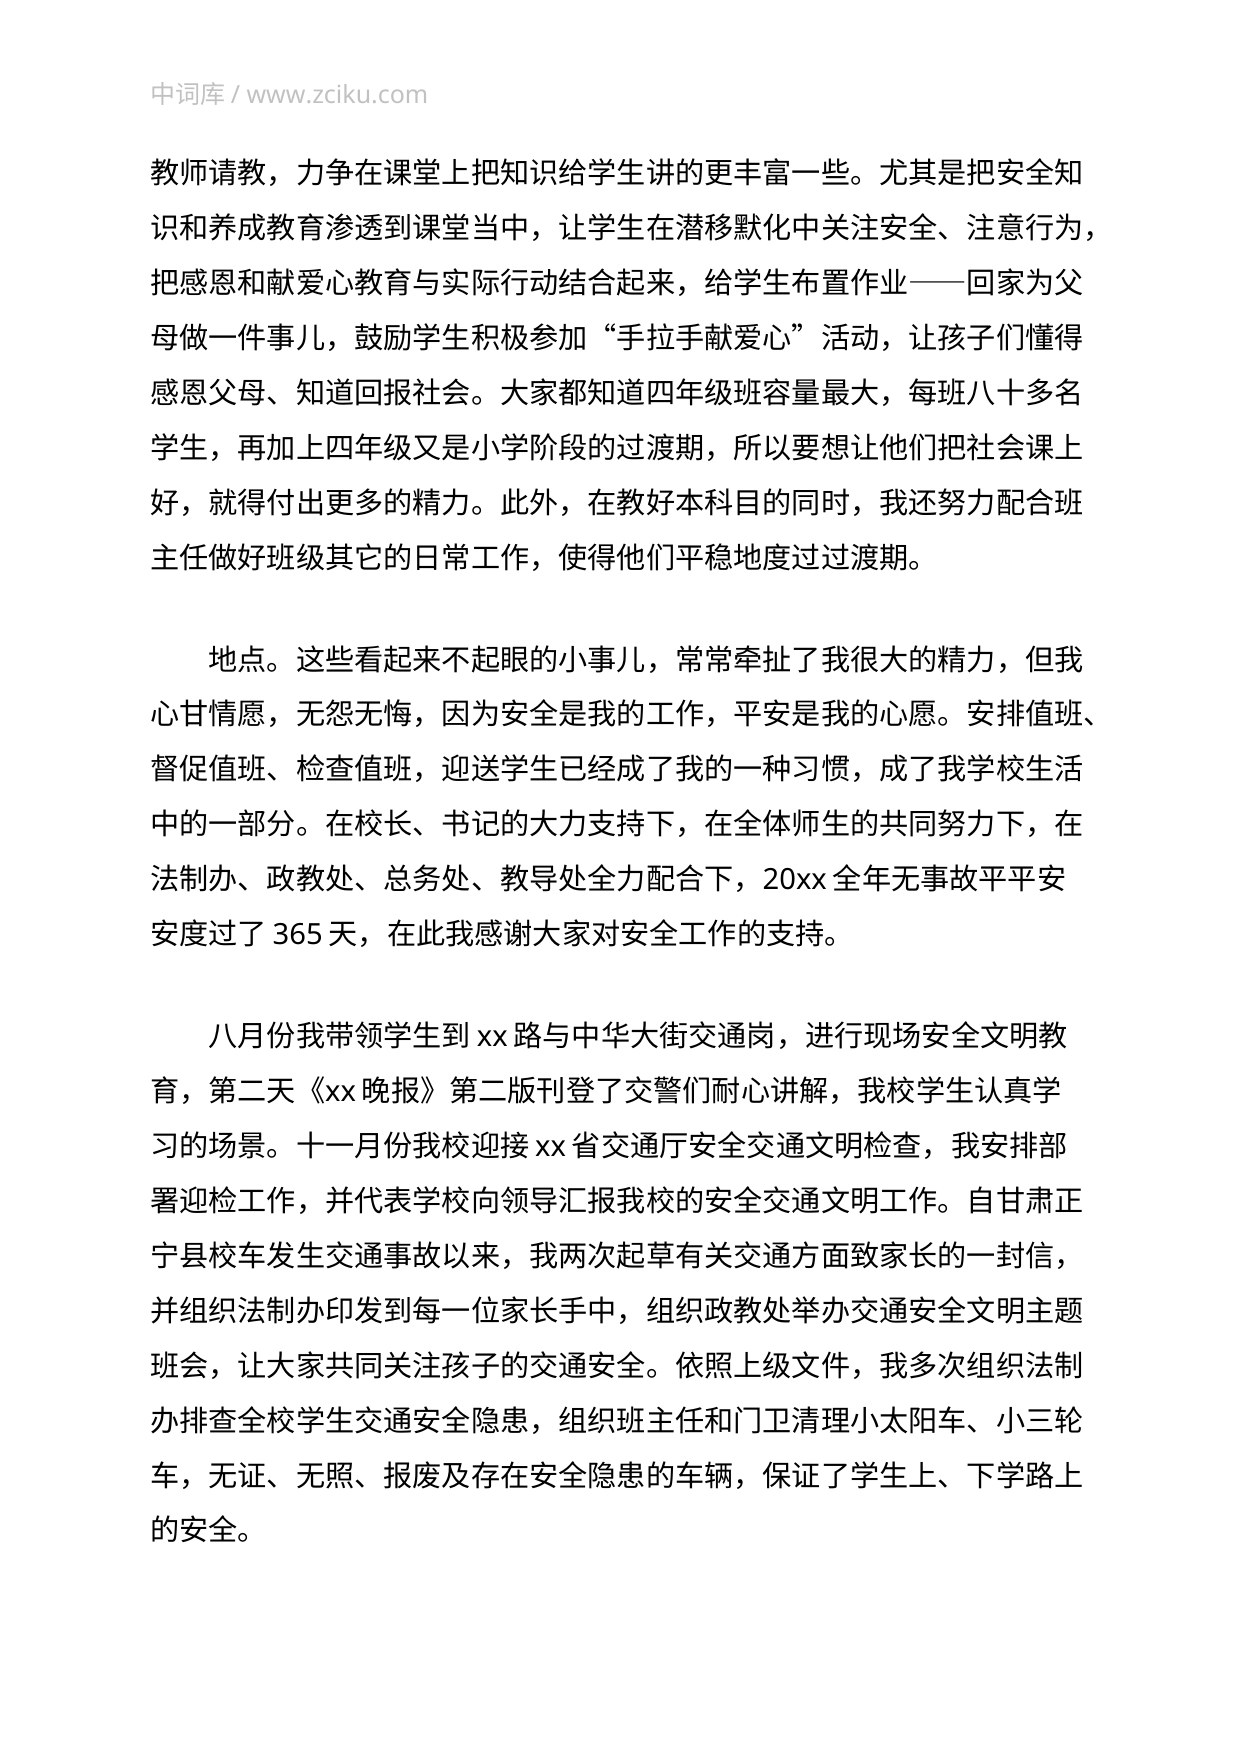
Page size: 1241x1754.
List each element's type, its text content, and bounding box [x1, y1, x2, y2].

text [150, 150, 1090, 577]
text 八月份我带领学生到xx路与中华大街交通岗，进行现场安全文明教育，第二天《xx晚报》第二版刊登了交警们耐心讲解，我校学生认真学习的场景。十一月份我校迎接xx省交通厅安全交通文明检查，我安排部署迎检工作，并代表学校向领导汇报我校的安全交通文明工作。自甘肃正宁县校车发生交通事故以来，我两次起草有关交通方面致家长的一封信，并组织法制办印发到每一位家长手中，组织政教处举办交通安全文明主题班会，让大家共同关注孩子的交通安全。依照上级文件，我多次组织法制办排查全校学生交通安全隐患，组织班主任和门卫清理小太阳车、小三轮车，无证、无照、报废及存在安全隐患的车辆，保证了学生上、下学路上的安全。 [150, 1013, 1090, 1549]
text 地点。这些看起来不起眼的小事儿，常常牵扯了我很大的精力，但我心甘情愿，无怨无悔，因为安全是我的工作，平安是我的心愿。安排值班、督促值班、检查值班，迎送学生已经成了我的一种习惯，成了我学校生活中的一部分。在校长、书记的大力支持下，在全体师生的共同努力下，在法制办、政教处、总务处、教导处全力配合下，20xx全年无事故平平安安度过了365天，在此我感谢大家对安全工作的支持。 [150, 636, 1090, 953]
